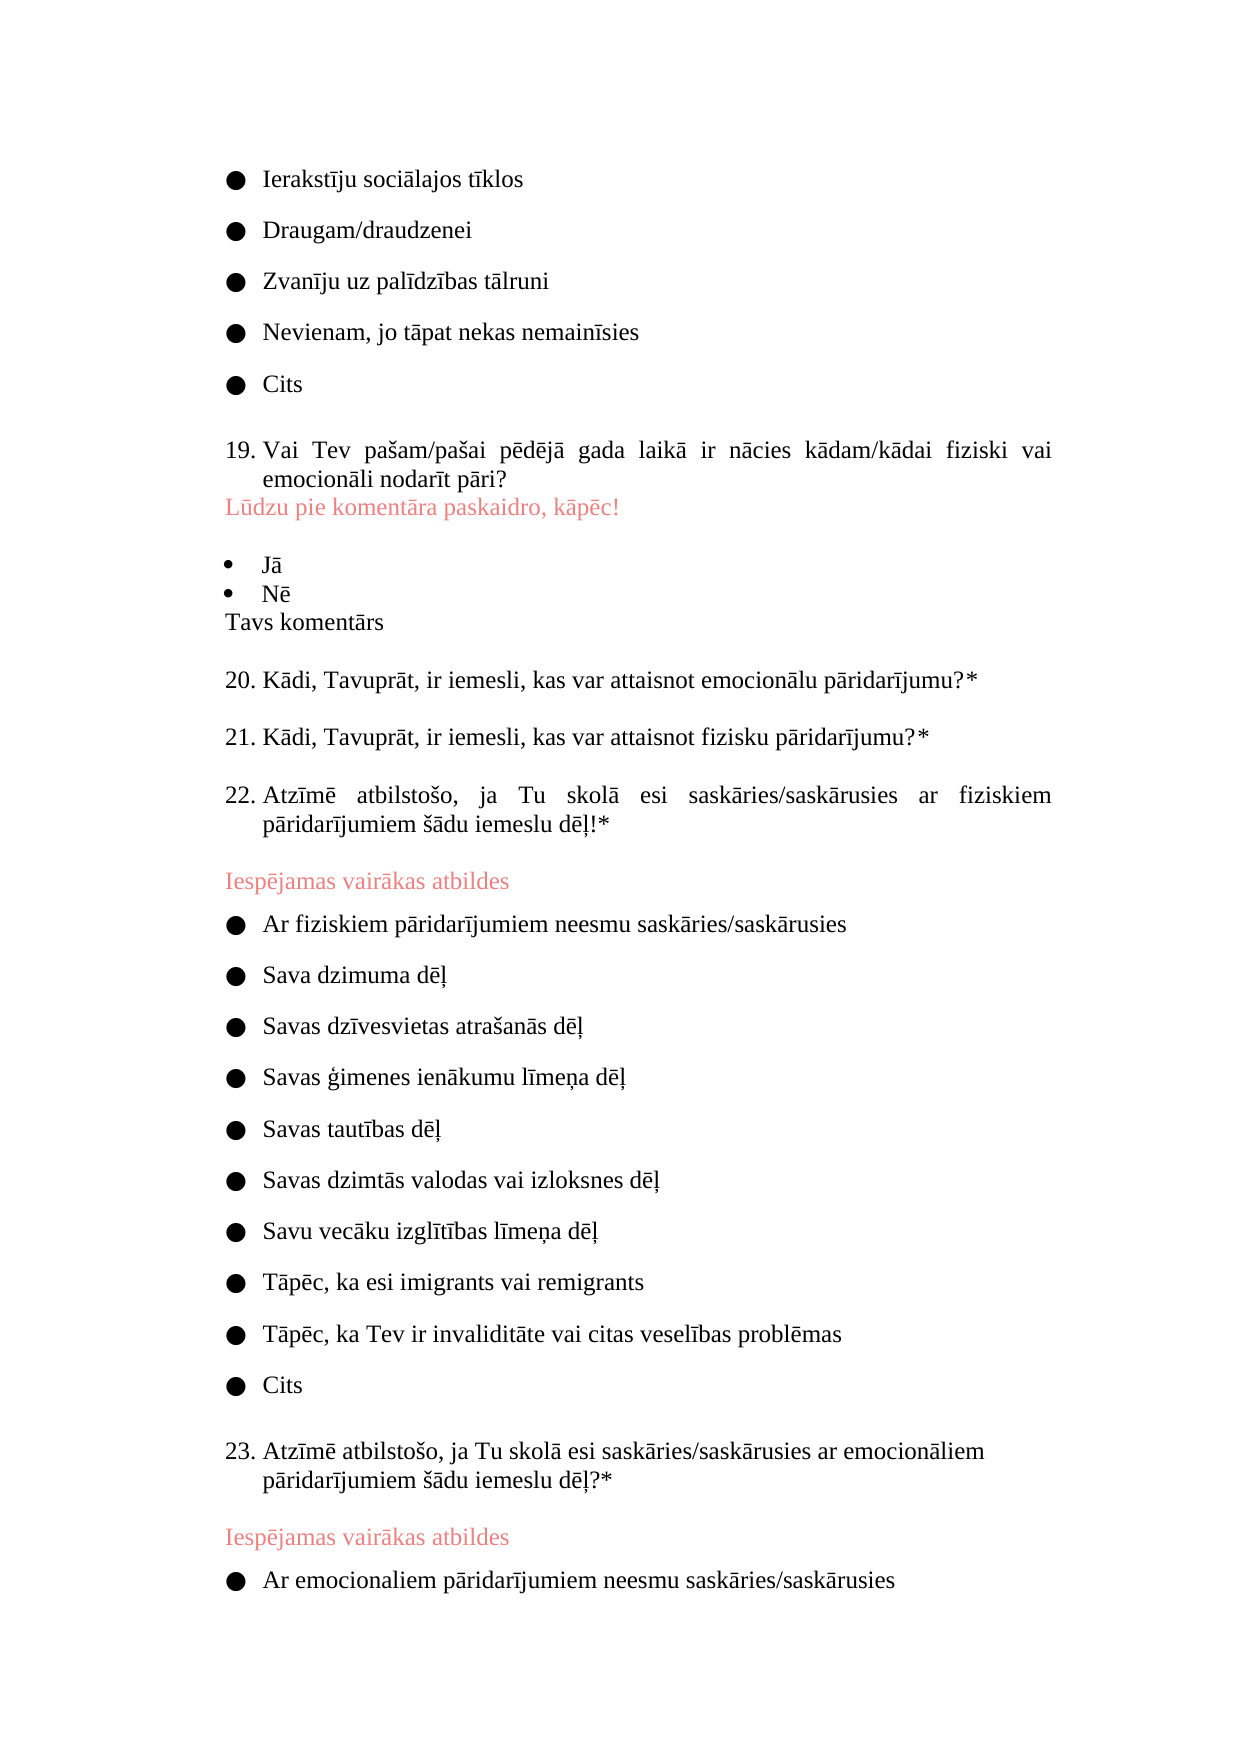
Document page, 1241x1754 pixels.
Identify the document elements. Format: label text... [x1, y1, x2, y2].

list Tāpēc, ka Tev ir invaliditāte vai citas veselības problēmas [225, 1305, 1053, 1356]
list Tāpēc, ka esi imigrants vai remigrants [225, 1254, 1053, 1305]
list Nē [224, 579, 1053, 607]
text Iespējamas vairākas atbildes [225, 1522, 1053, 1551]
text Lūdzu pie komentāra paskaidro, kāpēc! [225, 492, 1053, 521]
list Kādi, Tavuprāt, ir iemesli, kas var attaisnot fizisku pāridarījumu?* [225, 722, 1053, 751]
list Atzīmē atbilstošo, ja Tu skolā esi saskāries/saskārusies ar fiziskiem pāridarījumiem šādu iemeslu dēļ!* [225, 780, 1053, 837]
list Nevienam, jo tāpat nekas nemainīsies [225, 304, 1053, 355]
list Ierakstīju sociālajos tīklos [225, 150, 1053, 201]
list Savas dzīvesvietas atrašanās dēļ [225, 997, 1053, 1049]
list Savas tautības dēļ [225, 1100, 1053, 1151]
list Vai Tev pašam/pašai pēdējā gada laikā ir nācies kādam/kādai fiziski vai emocionāli nodarīt pāri? [225, 435, 1053, 492]
list Ar fiziskiem pāridarījumiem neesmu saskāries/saskārusies [225, 895, 1053, 946]
list Cits [225, 1356, 1053, 1407]
list Savas dzimtās valodas vai izloksnes dēļ [225, 1151, 1053, 1202]
list Jā [224, 550, 1053, 579]
list Atzīmē atbilstošo, ja Tu skolā esi saskāries/saskārusies ar emocionāliem pāridarījumiem šādu iemeslu dēļ?* [225, 1436, 1053, 1494]
list Kādi, Tavuprāt, ir iemesli, kas var attaisnot emocionālu pāridarījumu?* [225, 665, 1053, 694]
list Zvanīju uz palīdzības tālruni [225, 252, 1053, 304]
list Cits [225, 355, 1053, 406]
list Savu vecāku izglītības līmeņa dēļ [225, 1202, 1053, 1254]
list Draugam/draudzenei [225, 201, 1053, 252]
text Iespējamas vairākas atbildes [225, 866, 1053, 895]
list Ar emocionaliem pāridarījumiem neesmu saskāries/saskārusies [225, 1551, 1053, 1602]
list Savas ģimenes ienākumu līmeņa dēļ [225, 1049, 1053, 1100]
text Tavs komentārs [225, 607, 1053, 636]
list Sava dzimuma dēļ [225, 946, 1053, 997]
